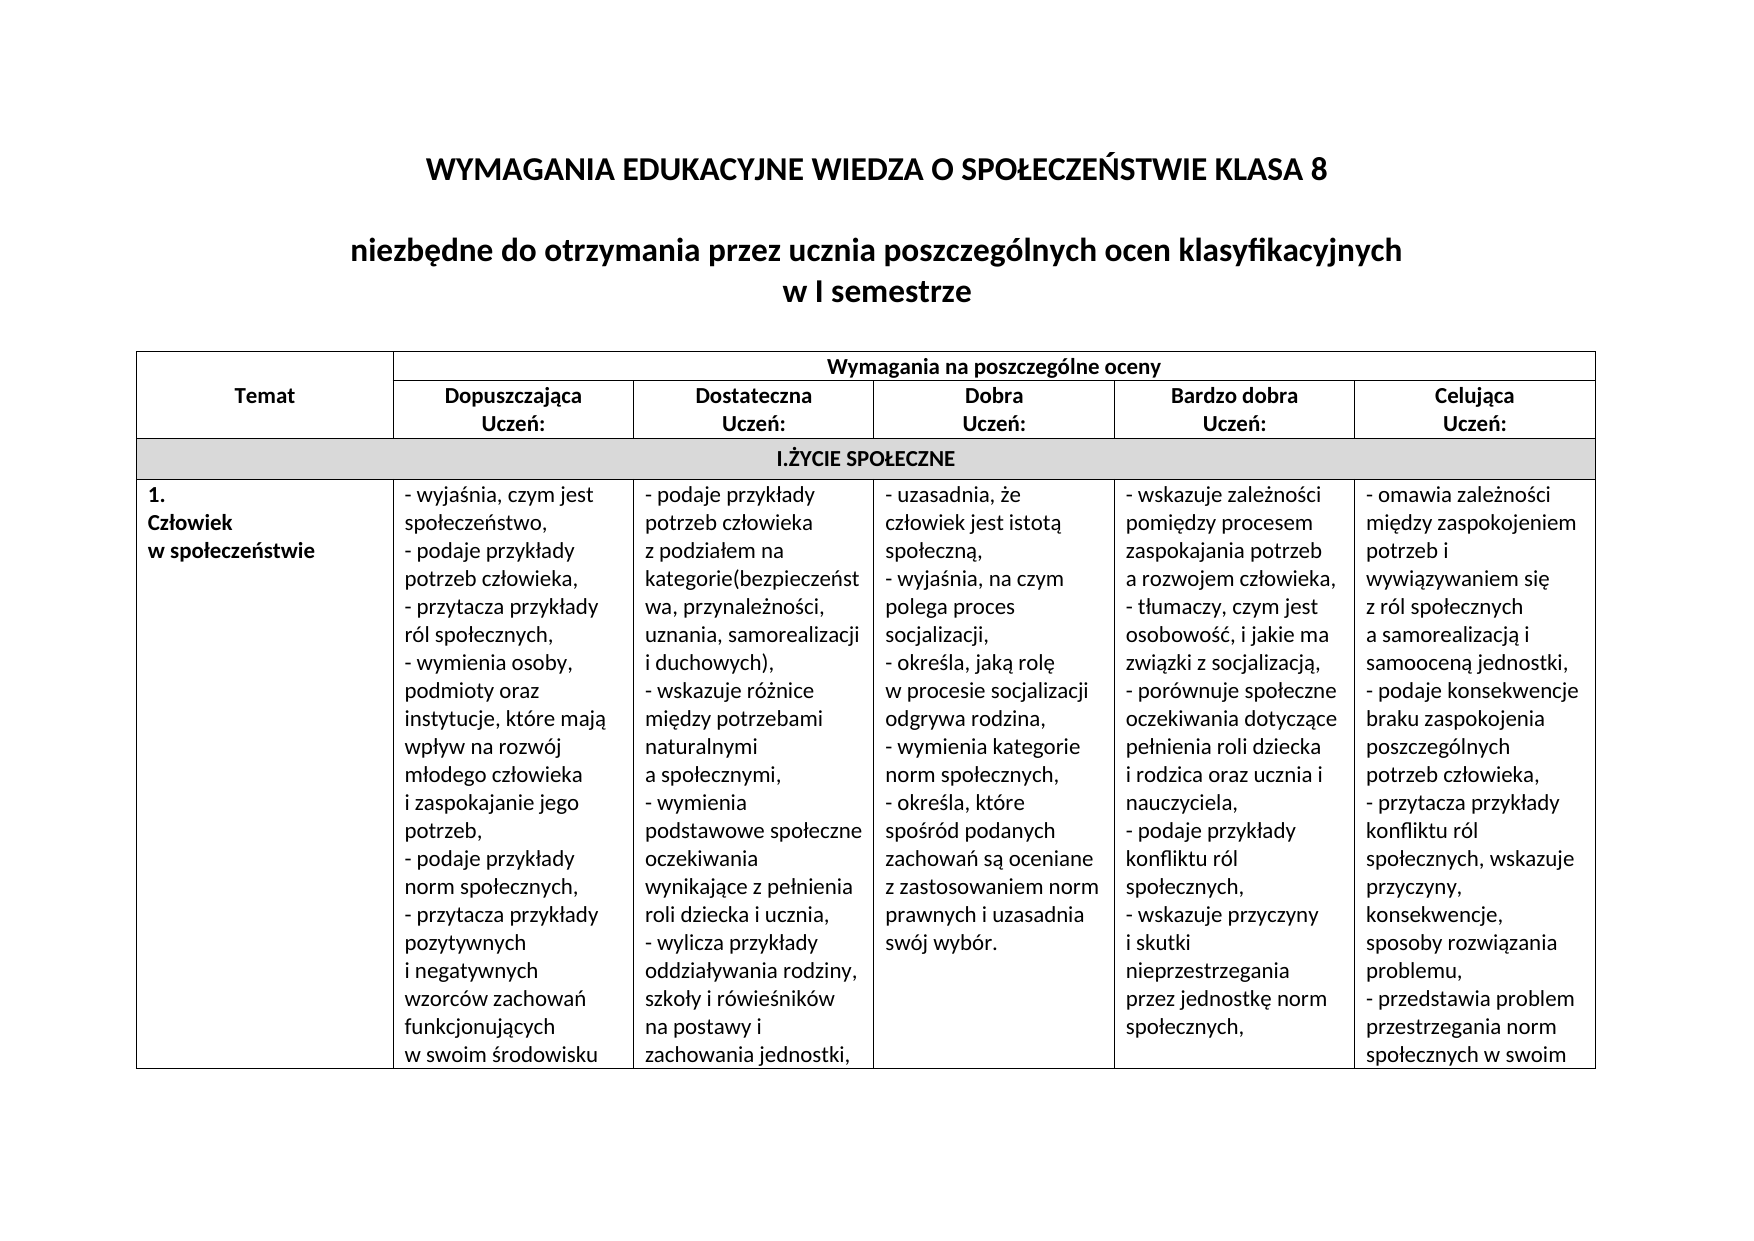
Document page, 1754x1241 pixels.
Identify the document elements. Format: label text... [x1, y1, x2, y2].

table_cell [394, 480, 633, 1068]
table_header Wymagania na poszczególne oceny [394, 352, 1595, 380]
text niezbędne do otrzymania przez ucznia poszczególnych ocen klasyfikacyjnych [148, 229, 1606, 270]
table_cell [1115, 480, 1354, 1068]
text WYMAGANIA EDUKACYJNE WIEDZA O SPOŁECZEŃSTWIE KLASA 8 [148, 148, 1606, 188]
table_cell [874, 480, 1114, 1068]
table_cell Dopuszczająca Uczeń: [394, 381, 633, 437]
table_cell Dobra Uczeń: [874, 381, 1114, 437]
table_header Temat [137, 352, 393, 437]
text w I semestrze [148, 270, 1606, 311]
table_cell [137, 480, 393, 1068]
table_cell I.ŻYCIE SPOŁECZNE [137, 439, 1595, 479]
table_cell Dostateczna Uczeń: [634, 381, 873, 437]
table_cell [1355, 480, 1595, 1068]
table_cell Celująca Uczeń: [1355, 381, 1595, 437]
table_cell Bardzo dobra Uczeń: [1115, 381, 1354, 437]
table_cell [634, 480, 873, 1068]
